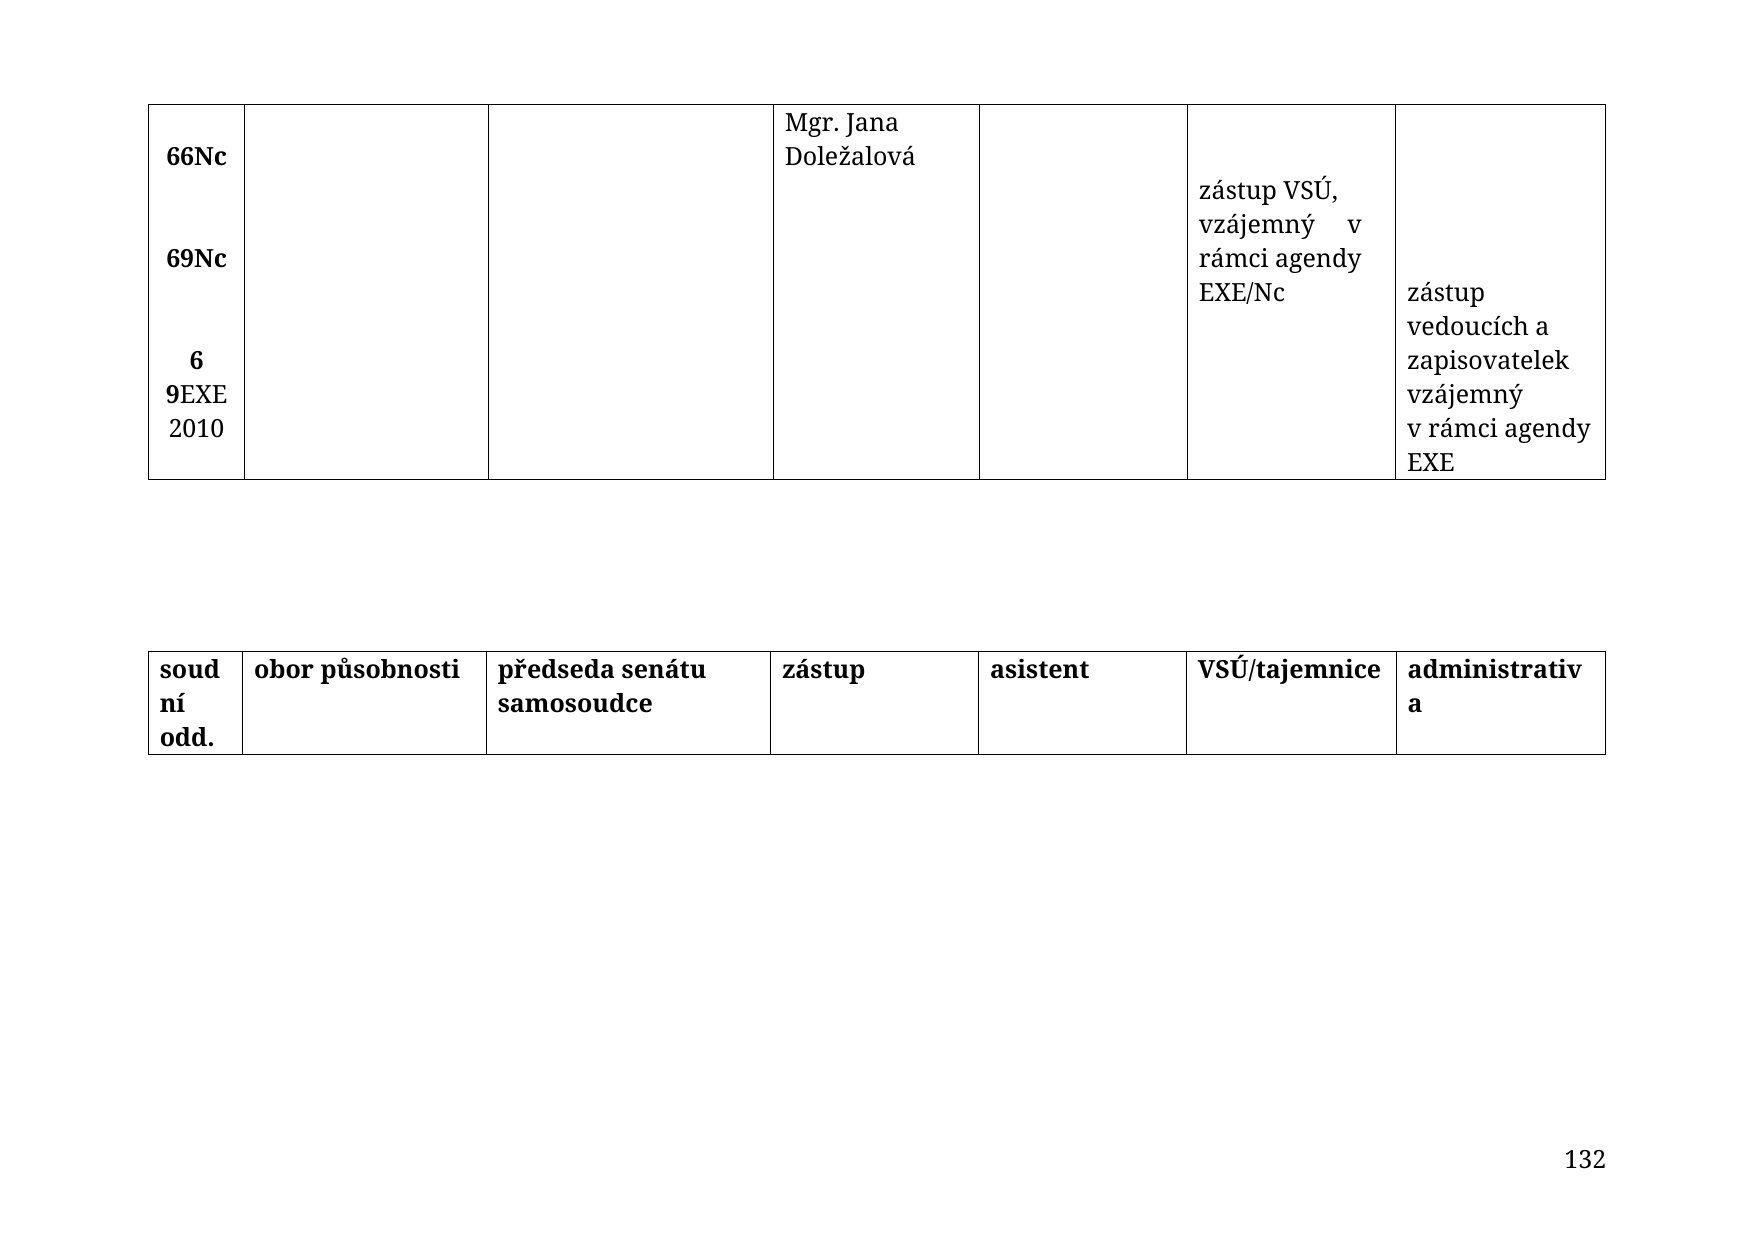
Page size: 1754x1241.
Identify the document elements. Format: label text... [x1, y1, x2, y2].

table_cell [774, 105, 979, 479]
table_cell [489, 105, 773, 479]
table_header obor působnosti [243, 652, 486, 754]
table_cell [149, 105, 244, 479]
table_header administrativa [1397, 652, 1605, 754]
table_header VSÚ/tajemnice [1187, 652, 1396, 754]
table_header asistent [979, 652, 1186, 754]
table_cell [980, 105, 1187, 479]
table_header předseda senátu samosoudce [487, 652, 770, 754]
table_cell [1396, 105, 1605, 479]
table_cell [1188, 105, 1395, 479]
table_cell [245, 105, 488, 479]
table_header zástup [771, 652, 978, 754]
table_header soudní odd. [149, 652, 242, 754]
